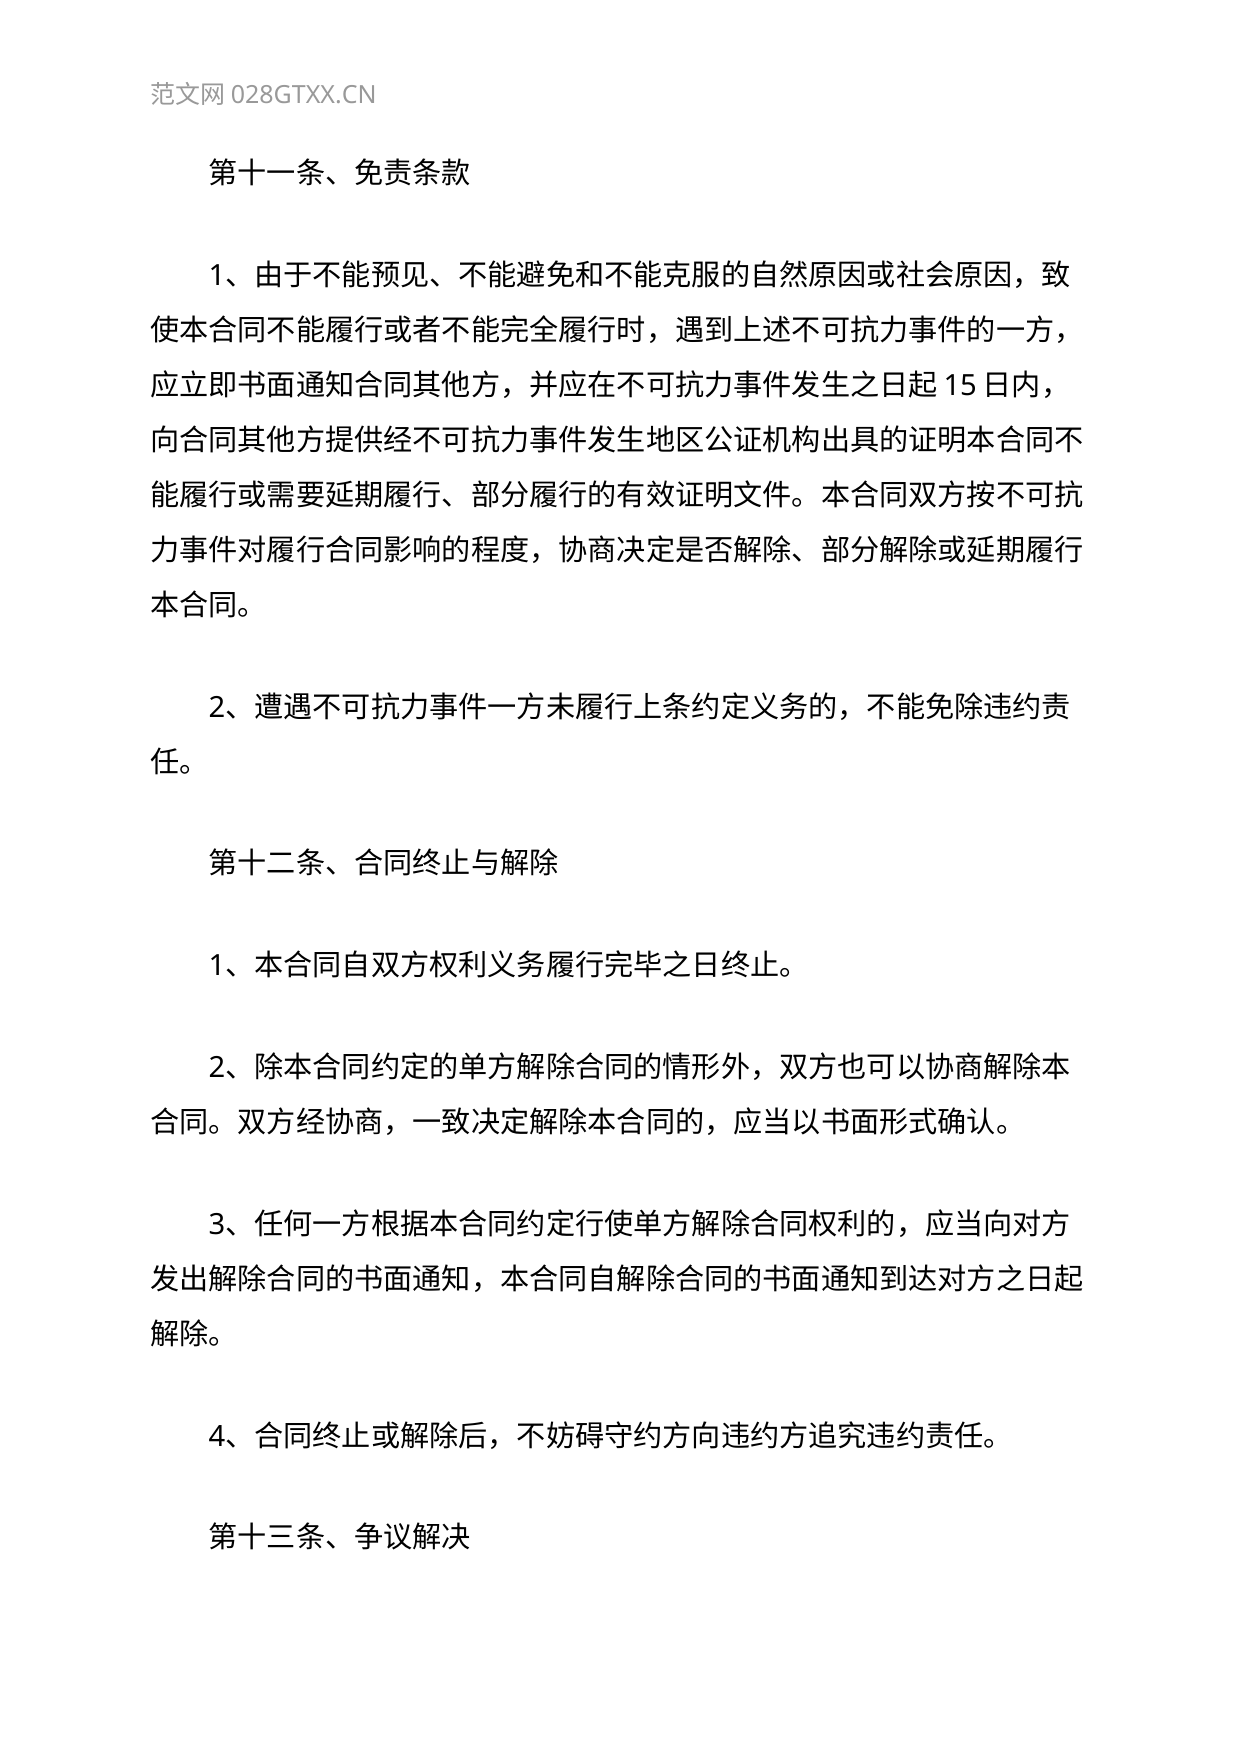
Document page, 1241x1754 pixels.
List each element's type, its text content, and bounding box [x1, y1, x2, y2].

text 2、遭遇不可抗力事件一方未履行上条约定义务的，不能免除违约责任。 [150, 683, 1090, 780]
text 第十三条、争议解决 [150, 1514, 1090, 1556]
text 第十二条、合同终止与解除 [150, 840, 1090, 882]
text 2、除本合同约定的单方解除合同的情形外，双方也可以协商解除本合同。双方经协商，一致决定解除本合同的，应当以书面形式确认。 [150, 1044, 1090, 1141]
text 3、任何一方根据本合同约定行使单方解除合同权利的，应当向对方发出解除合同的书面通知，本合同自解除合同的书面通知到达对方之日起解除。 [150, 1200, 1090, 1353]
text 1、由于不能预见、不能避免和不能克服的自然原因或社会原因，致使本合同不能履行或者不能完全履行时，遇到上述不可抗力事件的一方，应立即书面通知合同其他方，并应在不可抗力事件发生之日起15日内，向合同其他方提供经不可抗力事件发生地区公证机构出具的证明本合同不能履行或需要延期履行、部分履行的有效证明文件。本合同双方按不可抗力事件对履行合同影响的程度，协商决定是否解除、部分解除或延期履行本合同。 [150, 252, 1090, 624]
text 4、合同终止或解除后，不妨碍守约方向违约方追究违约责任。 [150, 1412, 1090, 1454]
text 1、本合同自双方权利义务履行完毕之日终止。 [150, 942, 1090, 984]
text 第十一条、免责条款 [150, 150, 1090, 192]
